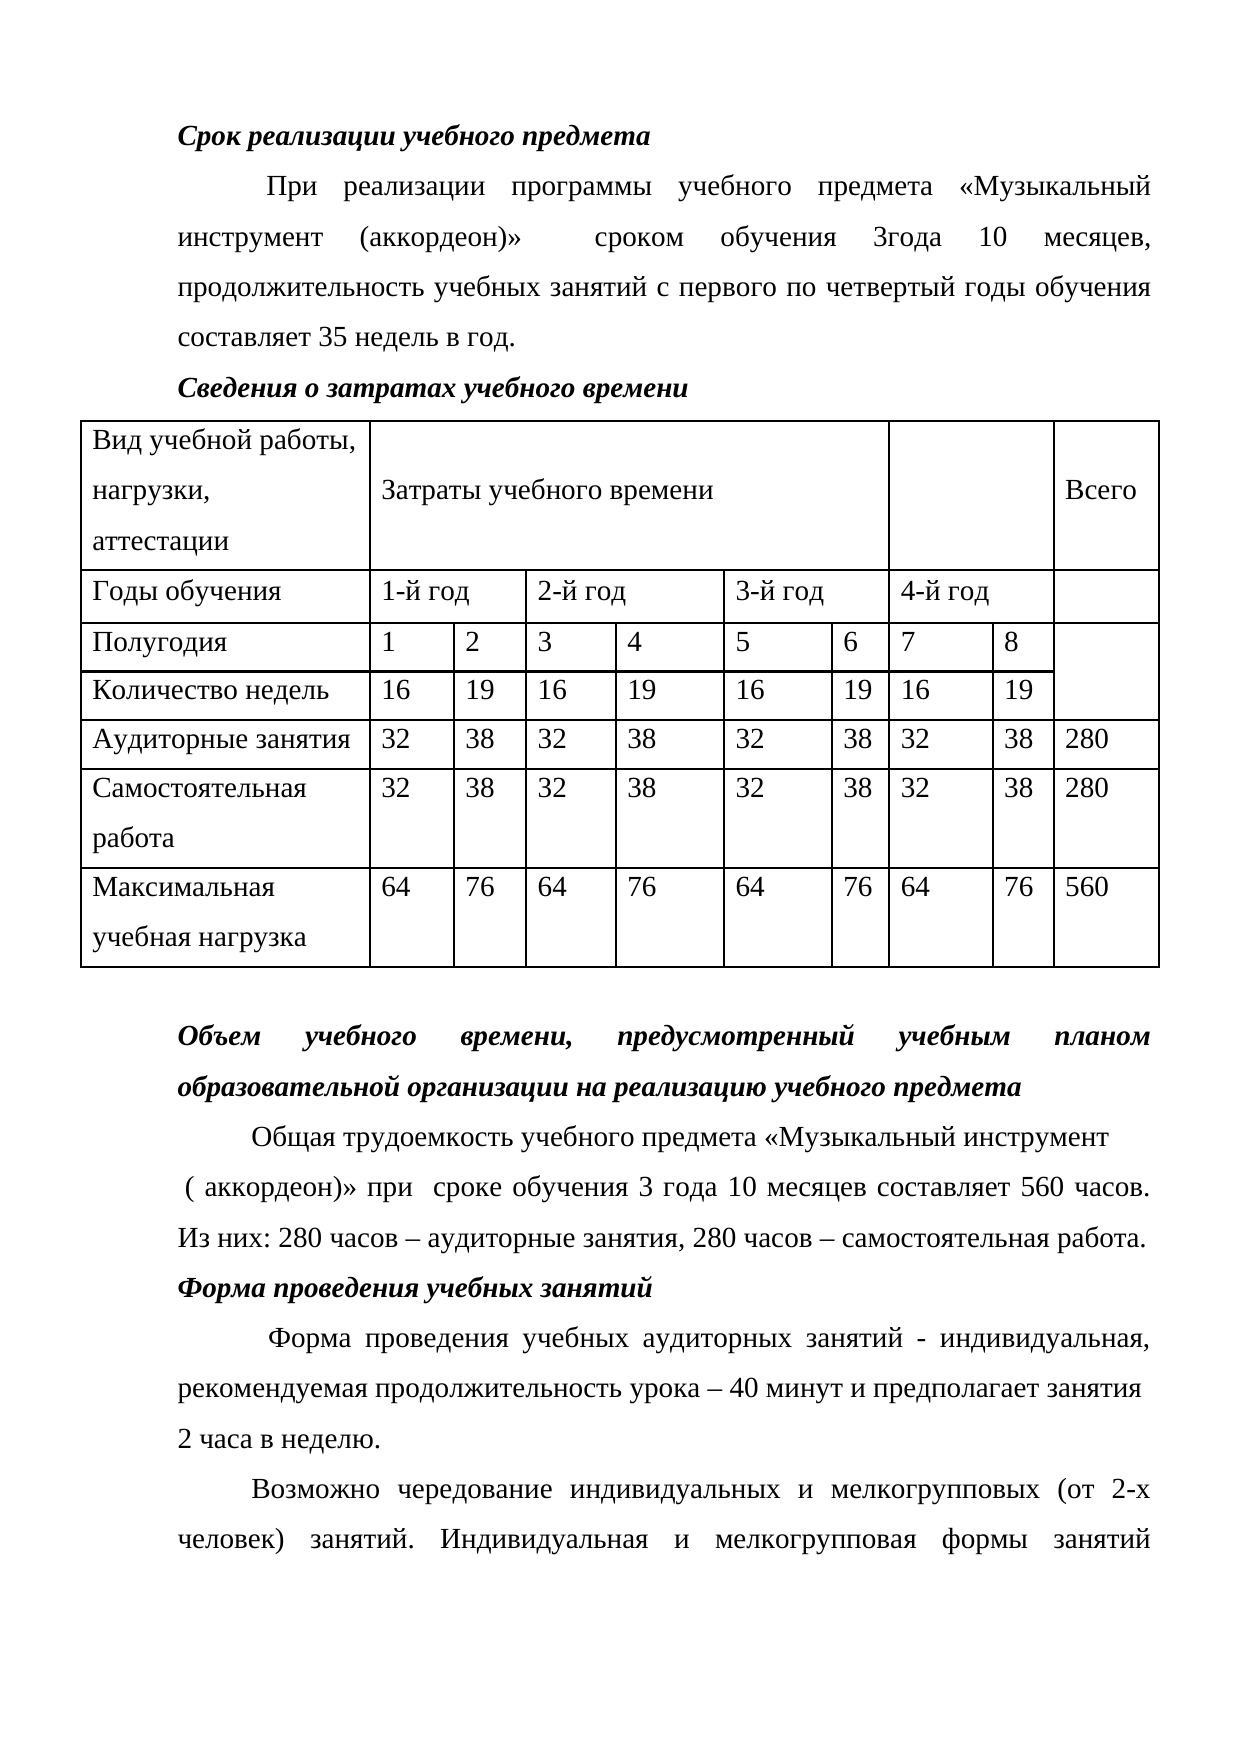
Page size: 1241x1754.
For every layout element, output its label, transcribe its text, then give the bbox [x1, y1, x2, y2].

table_cell [1055, 624, 1158, 719]
table_cell 38 [617, 770, 723, 867]
table_cell 1-й год [371, 571, 525, 622]
text Общая трудоемкость учебного предмета «Музыкальный инструмент [177, 1119, 1152, 1153]
table_cell 19 [833, 673, 888, 719]
table_cell 38 [617, 721, 723, 768]
table_cell 38 [455, 721, 525, 768]
text Форма проведения учебных занятий [177, 1270, 1152, 1303]
table_cell 280 [1055, 721, 1158, 768]
text 2 часа в неделю. [177, 1421, 1152, 1454]
table_cell 32 [527, 721, 615, 768]
text Сведения о затратах учебного времени [177, 370, 1152, 403]
table_cell 38 [994, 770, 1053, 867]
table_header Затраты учебного времени [371, 422, 888, 569]
table_cell 19 [617, 673, 723, 719]
table_cell 3 [527, 624, 615, 670]
table_cell Максимальная учебная нагрузка [82, 869, 369, 966]
table_cell 6 [833, 624, 888, 670]
table_cell 3-й год [725, 571, 888, 622]
table_cell 16 [527, 673, 615, 719]
table_cell Аудиторные занятия [82, 721, 369, 768]
text При реализации программы учебного предмета «Музыкальный инструмент (аккордеон)» сроком обучения 3года 10 месяцев, продолжительность учебных занятий с первого по четвертый годы обучения составляет 35 недель в год. [177, 168, 1152, 353]
table_cell 32 [527, 770, 615, 867]
table_cell 38 [833, 721, 888, 768]
table_cell 4-й год [890, 571, 1053, 622]
table_cell 32 [725, 770, 831, 867]
table_cell 64 [890, 869, 992, 966]
table_cell 280 [1055, 770, 1158, 867]
table_header Всего [1055, 422, 1158, 569]
table_header Вид учебной работы, нагрузки, аттестации [82, 422, 369, 569]
table_cell 19 [994, 673, 1053, 719]
table_cell Самостоятельная работа [82, 770, 369, 867]
table_cell 38 [833, 770, 888, 867]
table_cell Количество недель [82, 673, 369, 719]
table_cell 64 [725, 869, 831, 966]
table_cell 64 [527, 869, 615, 966]
table_cell 5 [725, 624, 831, 670]
text Срок реализации учебного предмета [118, 118, 1152, 152]
table_cell 1 [371, 624, 453, 670]
table_cell 2-й год [527, 571, 723, 622]
table_cell 2 [455, 624, 525, 670]
table_cell 4 [617, 624, 723, 670]
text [177, 1471, 1152, 1555]
table_cell 32 [890, 770, 992, 867]
table_cell 8 [994, 624, 1053, 670]
table_cell 7 [890, 624, 992, 670]
table_cell 16 [890, 673, 992, 719]
table_cell 32 [371, 721, 453, 768]
table_cell [1055, 571, 1158, 622]
table_cell Годы обучения [82, 571, 369, 622]
table_cell Полугодия [82, 624, 369, 670]
table_cell 76 [455, 869, 525, 966]
table_cell 64 [371, 869, 453, 966]
text Объем учебного времени, предусмотренный учебным планом образовательной организации на реализацию учебного предмета [177, 1018, 1152, 1102]
table_cell 76 [617, 869, 723, 966]
table_cell 76 [994, 869, 1053, 966]
table_cell 38 [994, 721, 1053, 768]
table_cell 32 [371, 770, 453, 867]
table_cell 32 [890, 721, 992, 768]
table_cell 16 [371, 673, 453, 719]
table_cell 76 [833, 869, 888, 966]
table_cell 16 [725, 673, 831, 719]
text Форма проведения учебных аудиторных занятий - индивидуальная, рекомендуемая продолжительность урока – 40 минут и предполагает занятия [177, 1320, 1152, 1404]
table_cell 560 [1055, 869, 1158, 966]
table_header [890, 422, 1053, 569]
table_cell 38 [455, 770, 525, 867]
table_cell 19 [455, 673, 525, 719]
table_cell 32 [725, 721, 831, 768]
text ( аккордеон)» при сроке обучения 3 года 10 месяцев составляет 560 часов. Из них: 280 часов – аудиторные занятия, 280 часов – самостоятельная работа. [177, 1169, 1152, 1253]
